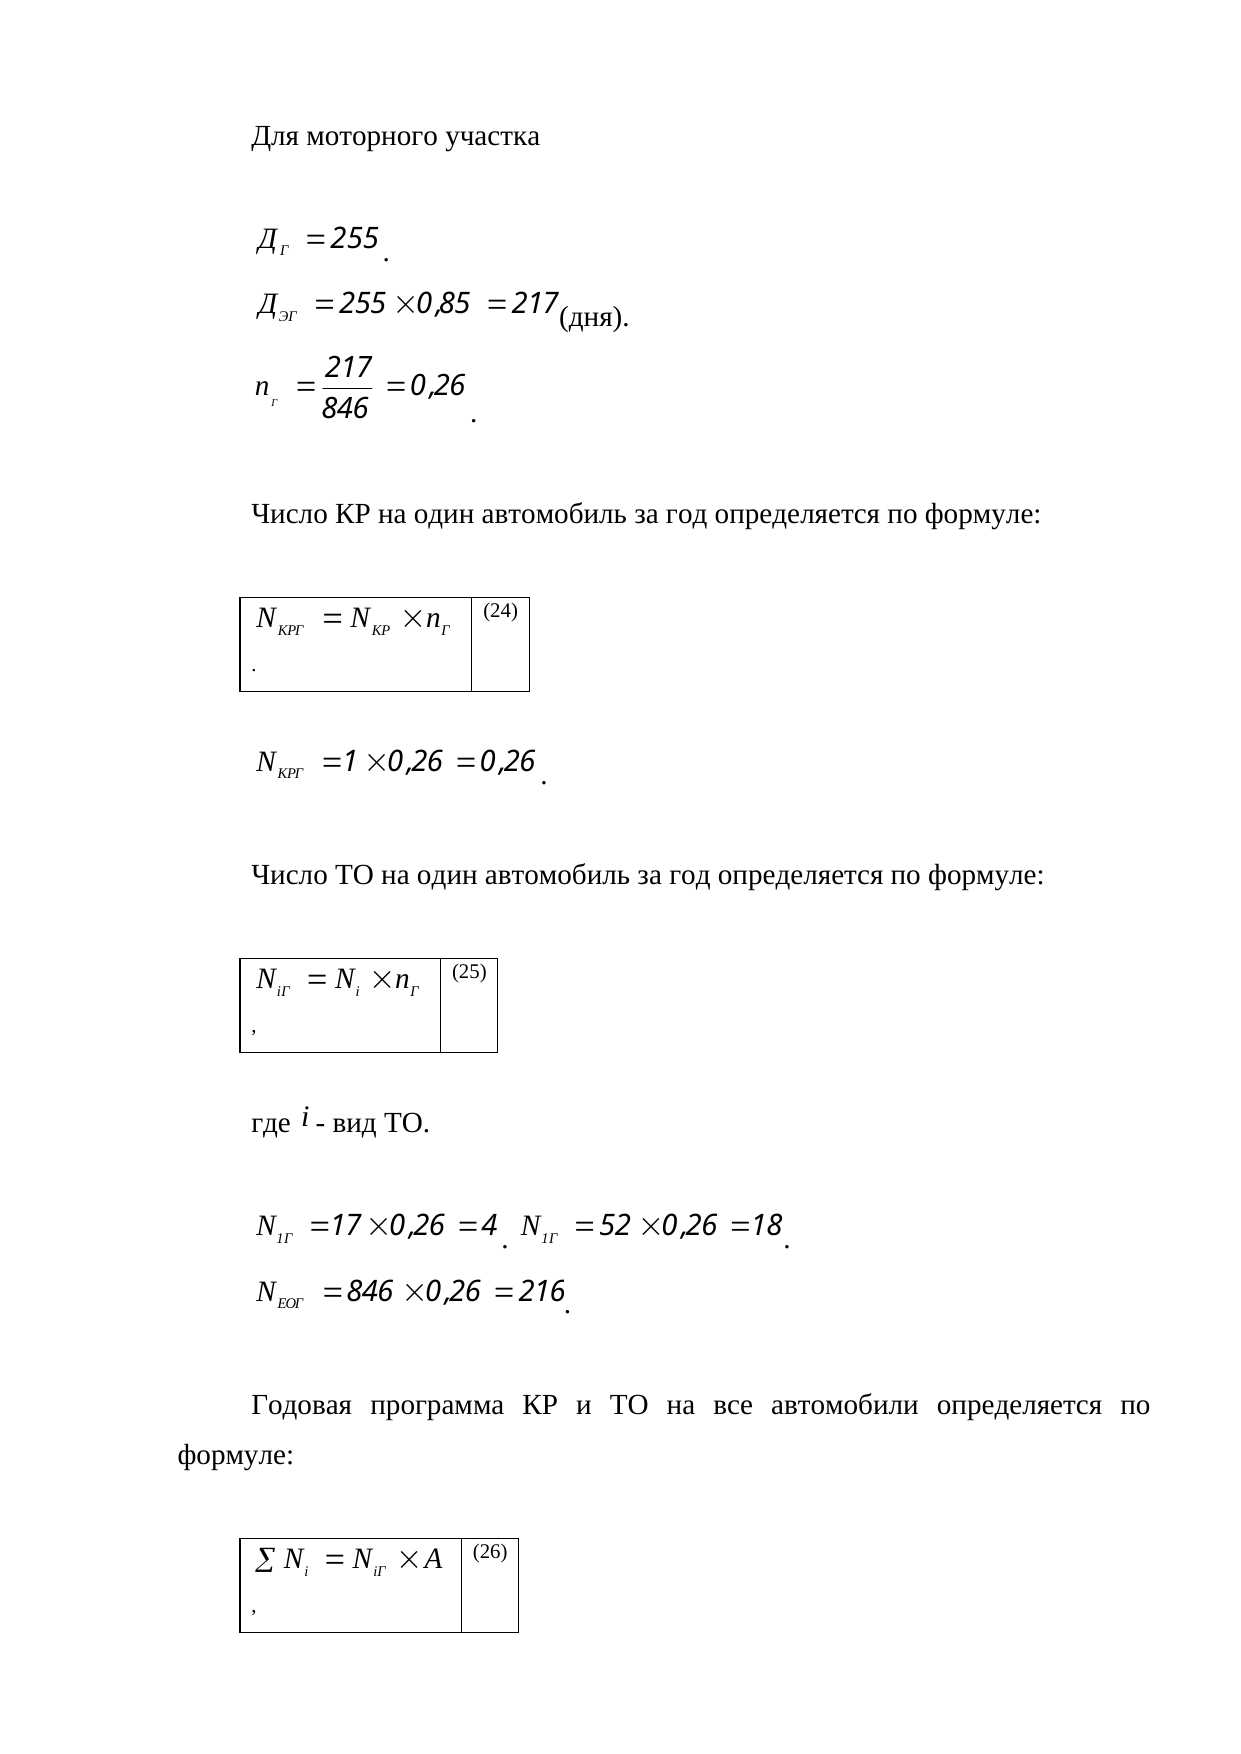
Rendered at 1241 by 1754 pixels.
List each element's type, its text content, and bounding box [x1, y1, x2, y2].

table_header (25) [441, 959, 497, 1052]
subtitle Годовая программа КР и ТО на все автомобили определяется по формуле: [177, 1387, 1152, 1471]
text Число ТО на один автомобиль за год определяется по формуле: [177, 857, 1152, 891]
text . [177, 219, 1152, 267]
text . [177, 742, 1152, 790]
table_header , [241, 1539, 461, 1632]
text . [177, 1272, 1152, 1320]
table_header , [241, 959, 440, 1052]
text Для моторного участка [177, 118, 1152, 152]
table_header (24) [472, 598, 529, 691]
text (дня). [177, 284, 1152, 333]
text Число КР на один автомобиль за год определяется по формуле: [177, 496, 1152, 530]
table_header . [241, 598, 471, 691]
text где - вид ТО. [177, 1103, 1152, 1139]
text . [177, 349, 1152, 429]
table_header (26) [462, 1539, 518, 1632]
text . . [177, 1206, 1152, 1255]
